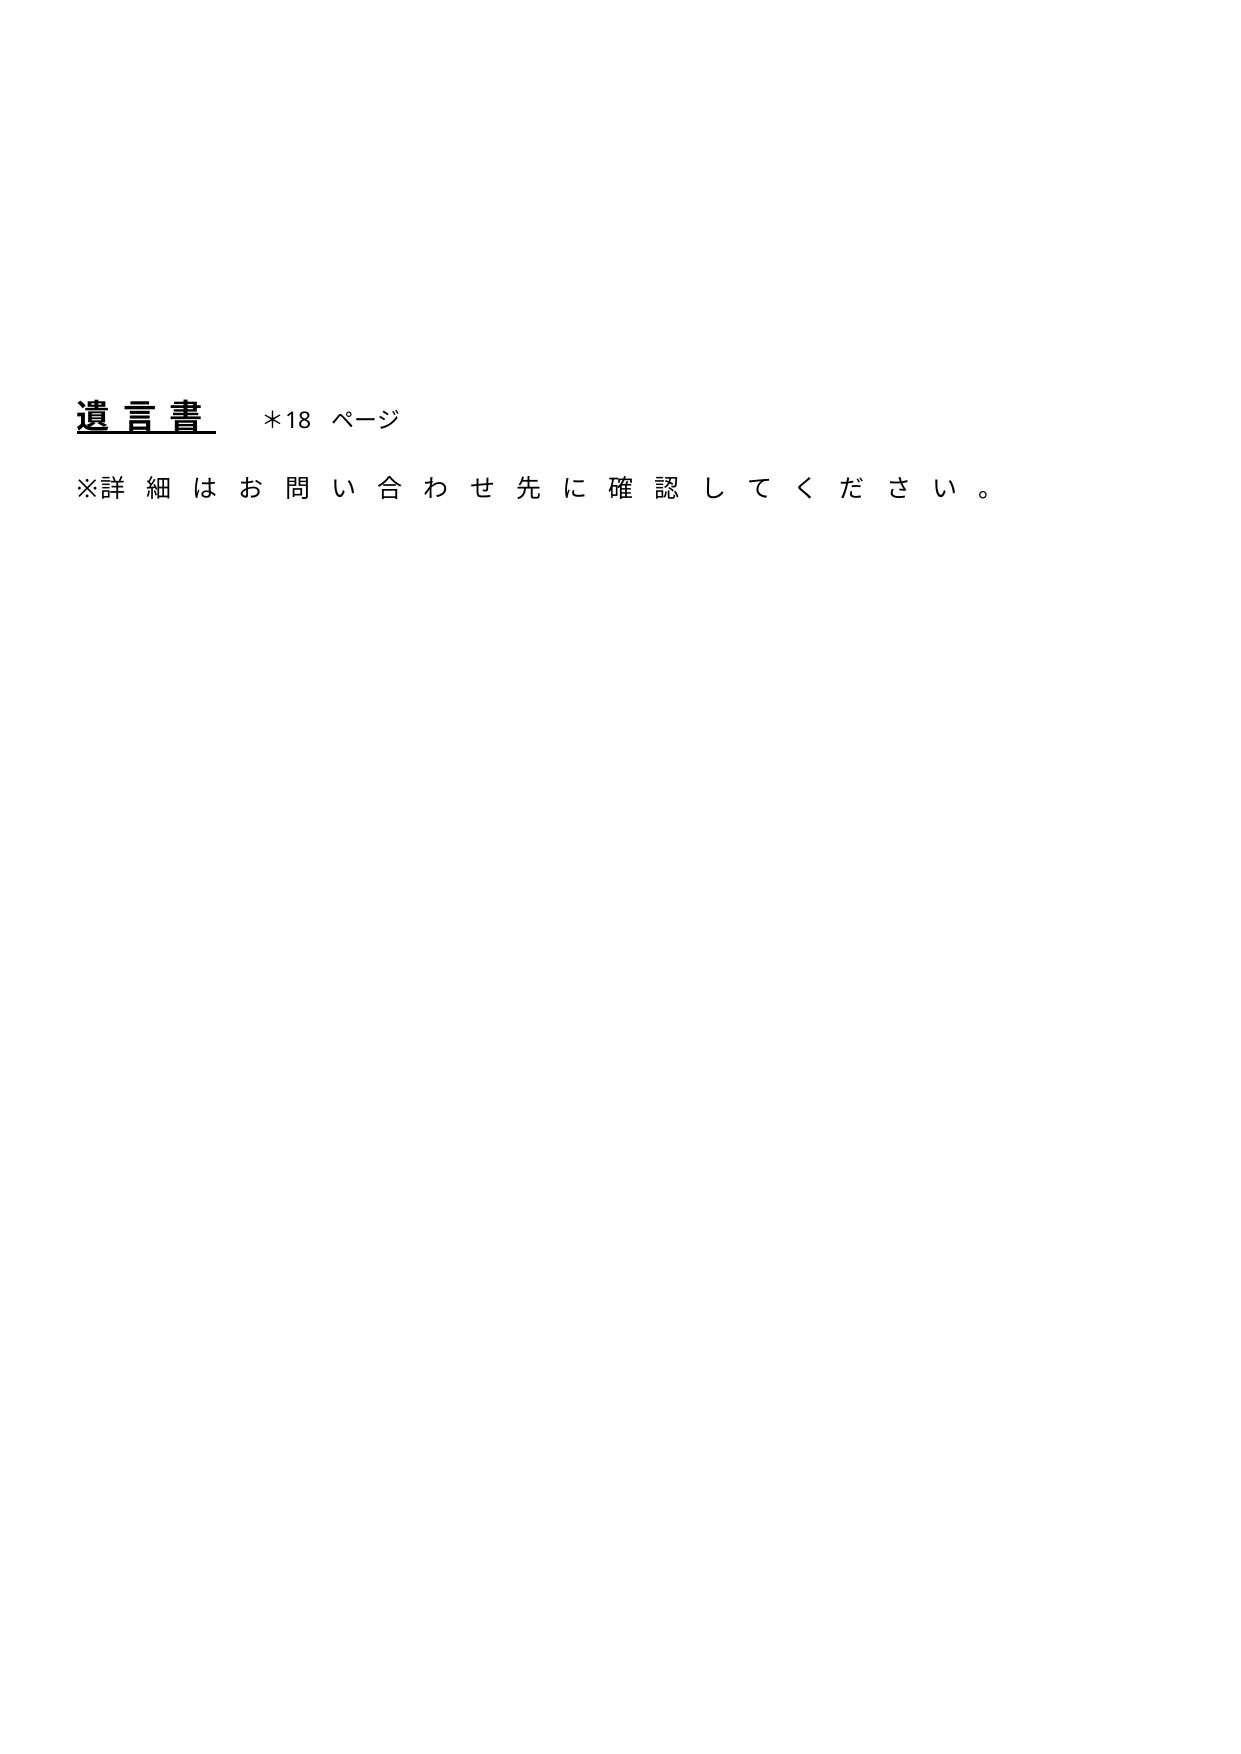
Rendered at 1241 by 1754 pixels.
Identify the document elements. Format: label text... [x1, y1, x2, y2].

text ※詳細はお問い合わせ先に確認してください。 [77, 450, 1163, 523]
text 遺言書 ＊18ページ [77, 378, 1163, 450]
